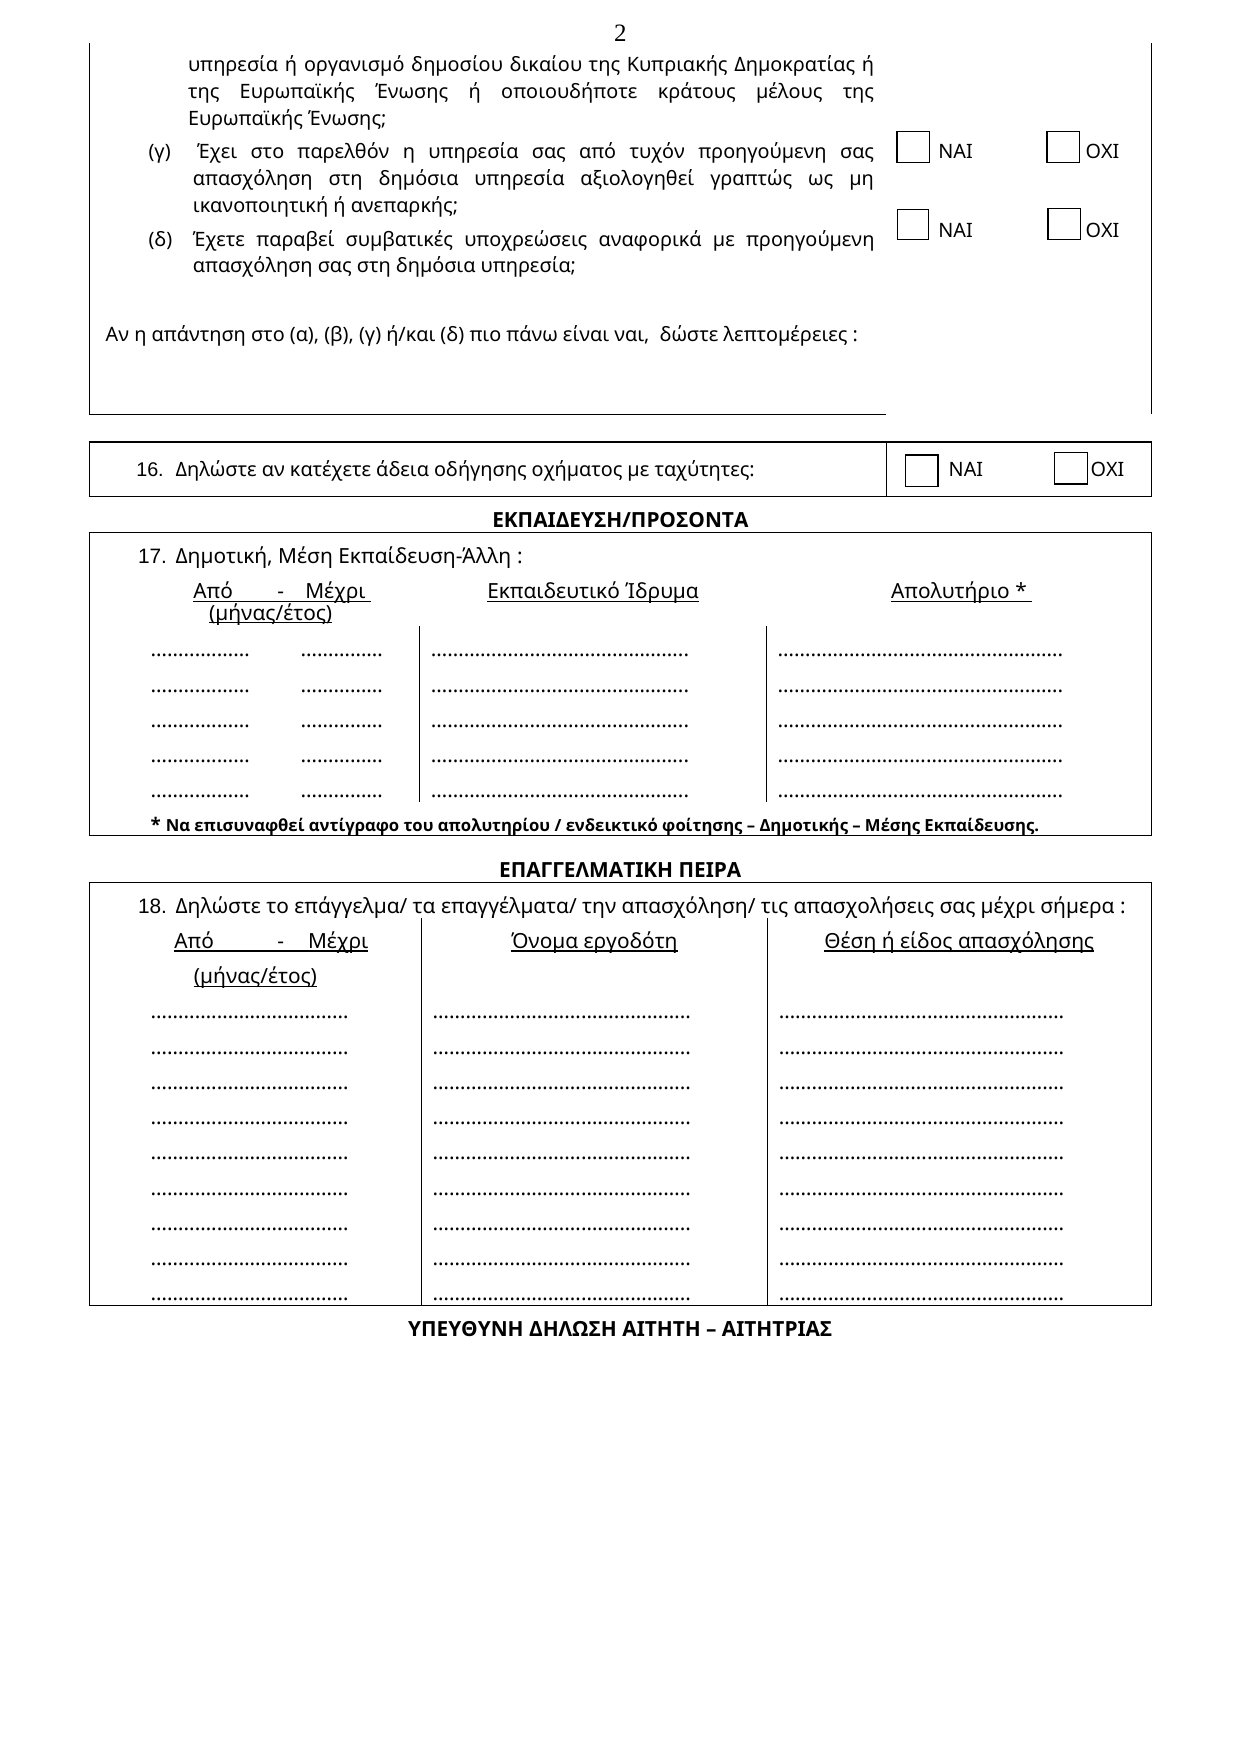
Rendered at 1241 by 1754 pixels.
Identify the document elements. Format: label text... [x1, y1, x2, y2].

table_cell ……..….…… …………… [90, 732, 419, 767]
table_cell ……..….…………………… [90, 1094, 421, 1129]
table_cell ……………………………………………. [768, 988, 1151, 1023]
table_cell ……………………………………….. [422, 1024, 767, 1059]
table_cell Θέση ή είδος απασχόλησης [768, 918, 1151, 988]
table_cell ……………………………………….. [422, 1059, 767, 1094]
table_cell ……………………………………………. [767, 661, 1151, 697]
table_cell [90, 43, 886, 131]
table_cell ……..….…………………… [90, 988, 421, 1023]
text ΥΠΕΥΘΥΝΗ ΔΗΛΩΣΗ ΑΙΤΗΤΗ – ΑΙΤΗΤΡΙΑΣ [89, 1319, 1152, 1341]
table_cell ……………………………………………. [767, 697, 1151, 732]
table_cell ……..….…………………… [90, 1129, 421, 1164]
table_cell ……………………………………………. [768, 1094, 1151, 1129]
table_cell ……………………………………………. [768, 1200, 1151, 1235]
table_cell ……………………………………………. [767, 767, 1151, 802]
table_cell ……………………………………….. [420, 767, 766, 802]
table_cell ……………………………………………. [768, 1129, 1151, 1164]
table_cell Όνομα εργοδότη [422, 918, 767, 988]
table_cell ……………………………………………. [768, 1235, 1151, 1270]
table_cell ……………………………………………. [767, 626, 1151, 661]
table_cell ……………………………………………. [768, 1270, 1151, 1305]
table_cell ……..….…………………… [90, 1270, 421, 1305]
table_cell ……..….…… …………… [90, 661, 419, 697]
table_cell ……………………………………………. [768, 1024, 1151, 1059]
table_cell ……………………………………….. [420, 732, 766, 767]
table_header Δημοτική, Μέση Εκπαίδευση-Άλλη : [90, 533, 1151, 568]
table_cell ……..….…… …………… [90, 767, 419, 802]
table_cell ……..….…………………… [90, 1024, 421, 1059]
table_cell Από - Μέχρι (μήνας/έτος) [90, 918, 421, 988]
table_cell ……………………………………………. [767, 732, 1151, 767]
table_cell ……………………………………………. [768, 1164, 1151, 1199]
table_header Δηλώστε το επάγγελμα/ τα επαγγέλματα/ την απασχόληση/ τις απασχολήσεις σας μέχρι σήμερα : [90, 883, 1151, 918]
table_cell (γ) Έχει στο παρελθόν η υπηρεσία σας από τυχόν προηγούμενη σας απασχόληση στη δημόσια υπηρεσία αξιολογηθεί γραπτώς ως μη ικανοποιητική ή ανεπαρκής; (δ) Έχετε παραβεί συμβατικές υποχρεώσεις αναφορικά με προηγούμενη απασχόληση σας στη δημόσια υπηρεσία; Αν η απάντηση στο (α), (β), (γ) ή/και (δ) πιο πάνω είναι ναι, δώστε λεπτομέρειες : [90, 131, 886, 413]
table_header ΝΑΙ ΟΧΙ [887, 443, 1151, 496]
table_cell ……………………………………….. [422, 1164, 767, 1199]
table_cell ……..….…………………… [90, 1059, 421, 1094]
table_cell ……………………………………….. [422, 1235, 767, 1270]
text ΕΚΠΑΙΔΕΥΣΗ/ΠΡΟΣΟΝΤΑ [89, 509, 1152, 532]
table_cell ……………………………………….. [422, 1270, 767, 1305]
table_cell ……………………………………….. [422, 1200, 767, 1235]
table_cell ……………………………………….. [420, 697, 766, 732]
table_cell ……………………………………….. [420, 626, 766, 661]
table_cell Εκπαιδευτικό Ίδρυμα [419, 568, 766, 626]
table_cell ……………………………………….. [422, 988, 767, 1023]
table_cell ……..….…………………… [90, 1235, 421, 1270]
table_header Δηλώστε αν κατέχετε άδεια οδήγησης οχήματος με ταχύτητες: [90, 443, 886, 496]
table_cell ……..….…………………… [90, 1200, 421, 1235]
table_cell ……………………………………………. [768, 1059, 1151, 1094]
table_cell ……………………………………….. [420, 661, 766, 697]
table_cell Απολυτήριο * [766, 568, 1151, 626]
table_cell * Να επισυναφθεί αντίγραφο του απολυτηρίου / ενδεικτικό φοίτησης – Δημοτικής – Μέσης Εκπαίδευσης. [90, 802, 1151, 835]
table_cell ……………………………………….. [422, 1129, 767, 1164]
table_cell ……………………………………….. [422, 1094, 767, 1129]
table_cell ……..….…… …………… [90, 697, 419, 732]
table_cell ……..….…………………… [90, 1164, 421, 1199]
text ΕΠΑΓΓΕΛΜΑΤΙΚΗ ΠΕΙΡΑ [89, 859, 1152, 882]
table_cell ……..….…… …………… [90, 626, 419, 661]
table_cell Από - Μέχρι (μήνας/έτος) [90, 568, 419, 626]
